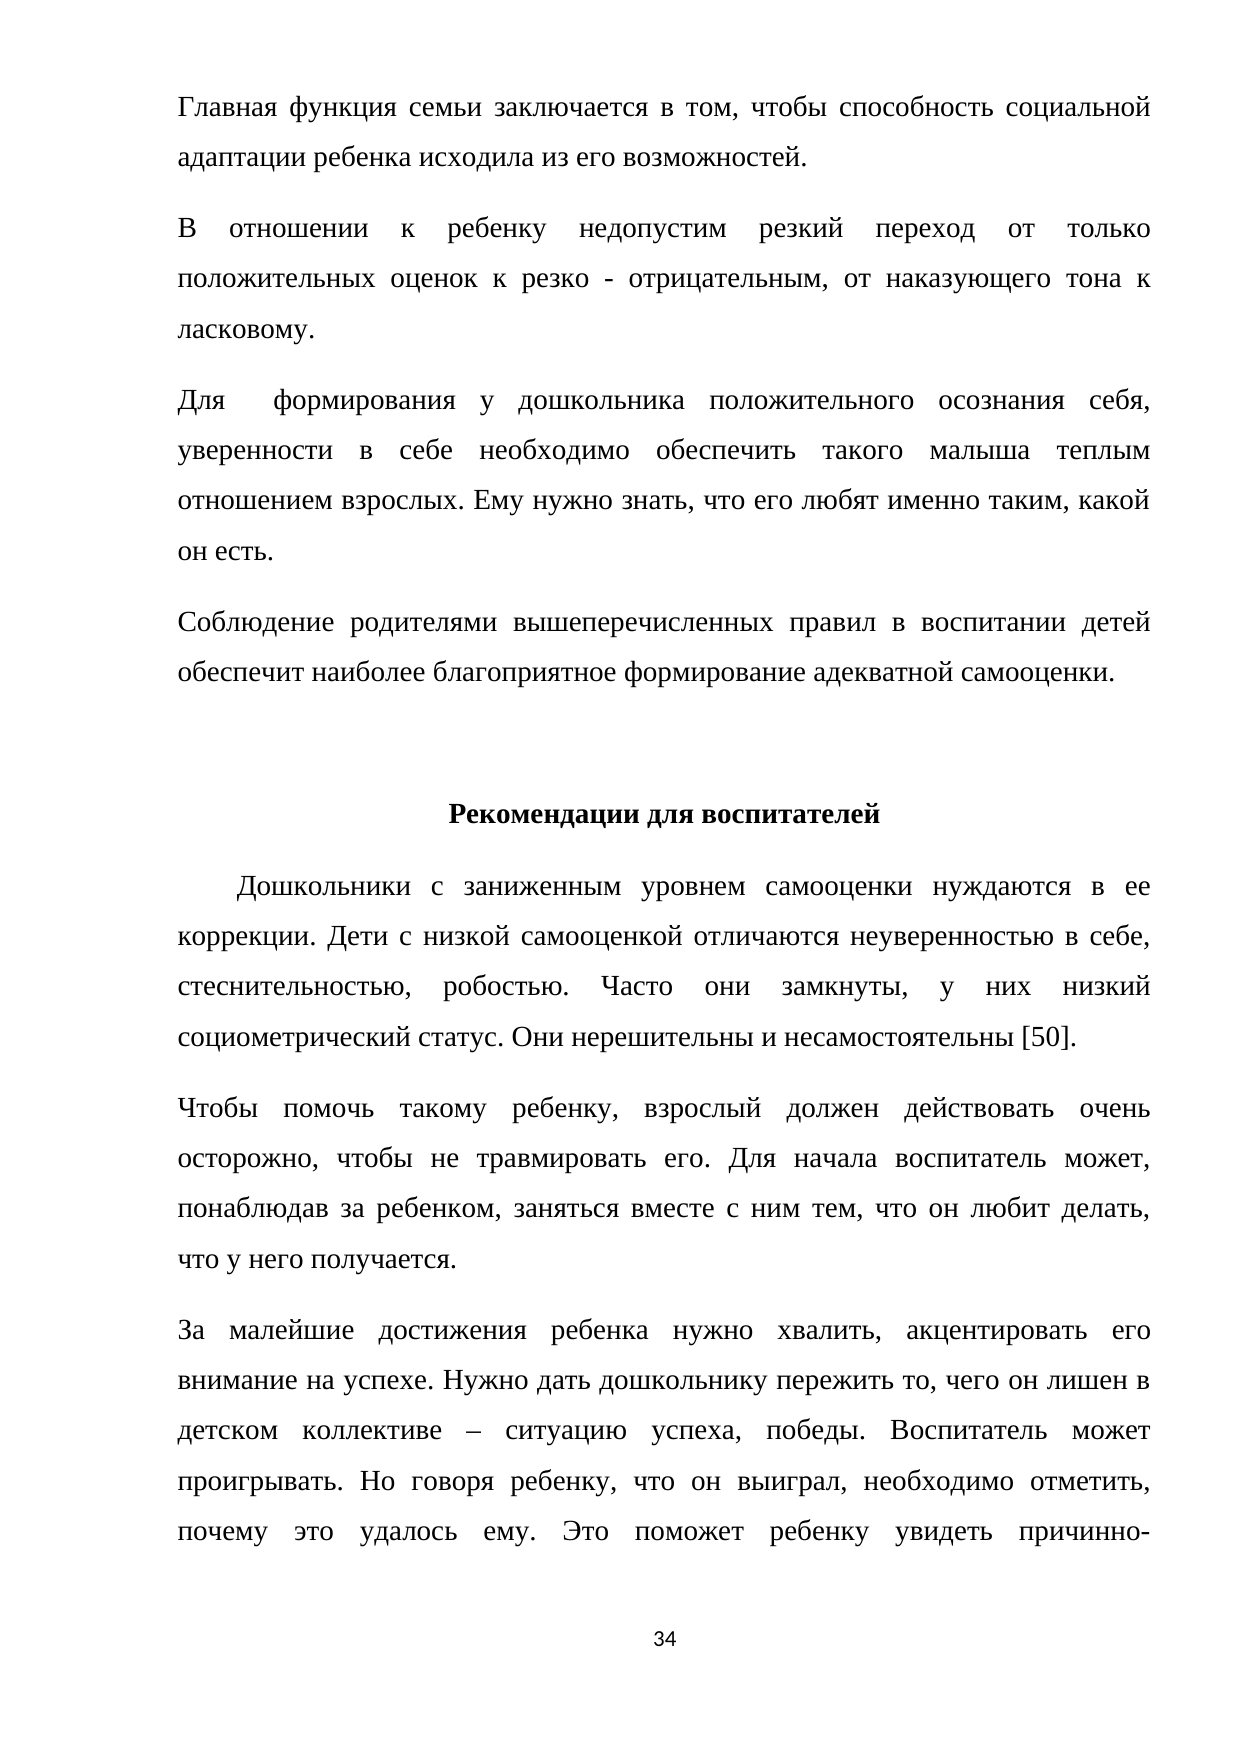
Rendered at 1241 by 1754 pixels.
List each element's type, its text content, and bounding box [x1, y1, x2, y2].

text В отношении к ребенку недопустим резкий переход от только положительных оценок к резко - отрицательным, от наказующего тона к ласковому. [177, 210, 1152, 344]
text Для формирования у дошкольника положительного осознания себя, уверенности в себе необходимо обеспечить такого малыша теплым отношением взрослых. Ему нужно знать, что его любят именно таким, какой он есть. [177, 382, 1152, 566]
text Рекомендации для воспитателей [177, 797, 1152, 830]
text Соблюдение родителями вышеперечисленных правил в воспитании детей обеспечит наиболее благоприятное формирование адекватной самооценки. [177, 604, 1152, 688]
text Дошкольники с заниженным уровнем самооценки нуждаются в ее коррекции. Дети с низкой самооценкой отличаются неуверенностью в себе, стеснительностью, робостью. Часто они замкнуты, у них низкий социометрический статус. Они нерешительны и несамостоятельны [50]. [177, 868, 1152, 1052]
text Главная функция семьи заключается в том, чтобы способность социальной адаптации ребенка исходила из его возможностей. [177, 89, 1152, 172]
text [177, 1312, 1152, 1547]
text Чтобы помочь такому ребенку, взрослый должен действовать очень осторожно, чтобы не травмировать его. Для начала воспитатель может, понаблюдав за ребенком, заняться вместе с ним тем, что он любит делать, что у него получается. [177, 1090, 1152, 1274]
